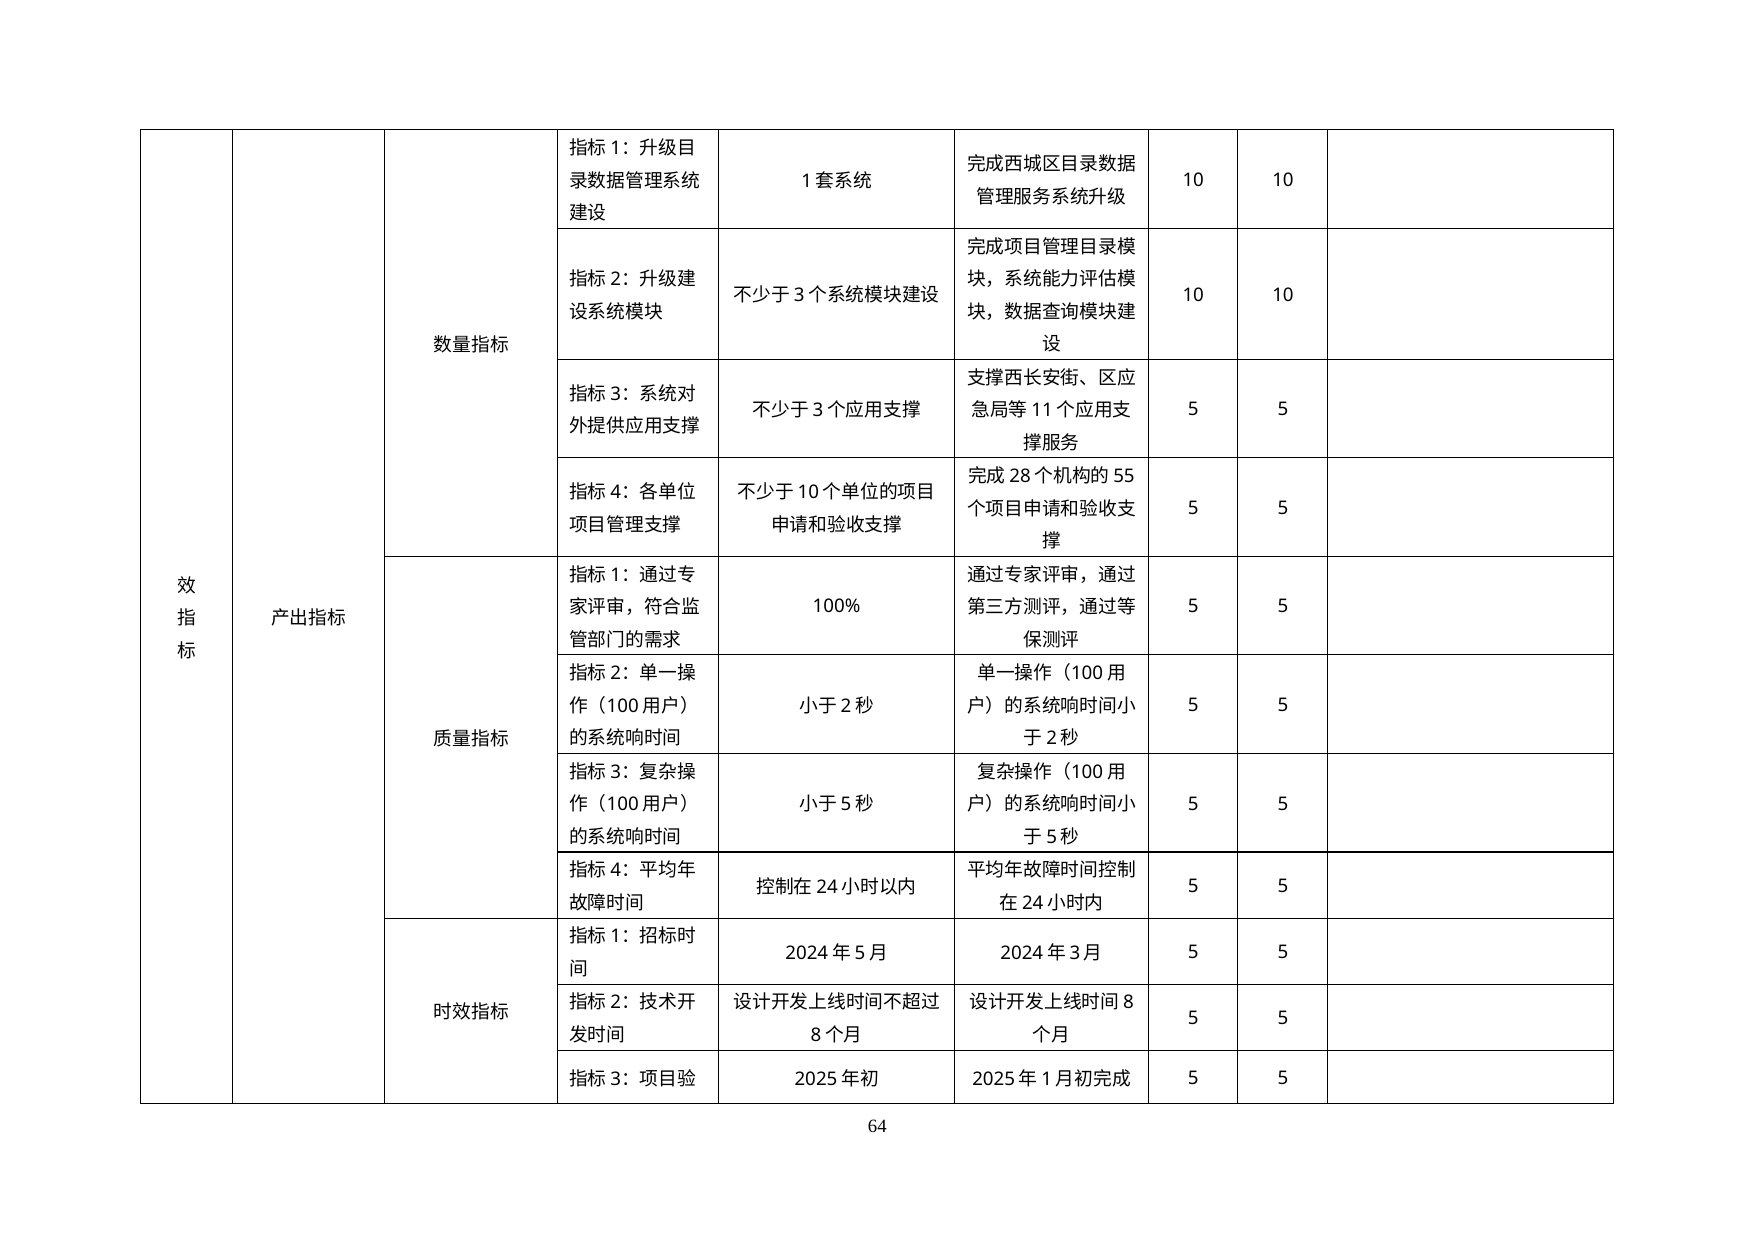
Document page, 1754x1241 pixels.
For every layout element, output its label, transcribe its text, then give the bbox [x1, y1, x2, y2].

table_cell 不少于10个单位的项目申请和验收支撑 [719, 458, 954, 556]
table_cell 指标2：单一操作（100用户）的系统响时间 [558, 655, 718, 753]
table_cell [1328, 919, 1613, 983]
table_cell 5 [1149, 458, 1237, 556]
table_cell [1328, 853, 1613, 917]
table_cell 10 [1238, 229, 1327, 359]
table_cell 完成28个机构的55个项目申请和验收支撑 [955, 458, 1148, 556]
table_cell 5 [1238, 853, 1327, 917]
table_cell 5 [1149, 360, 1237, 457]
table_cell 5 [1149, 557, 1237, 654]
table_cell [1328, 360, 1613, 457]
table_cell 控制在24小时以内 [719, 853, 954, 917]
table_cell 数量指标 [385, 130, 557, 556]
table_cell 2025年初 [719, 1051, 954, 1103]
table_cell 不少于3个应用支撑 [719, 360, 954, 457]
table_cell [1328, 458, 1613, 556]
table_cell 小于2秒 [719, 655, 954, 753]
table_cell 5 [1238, 985, 1327, 1049]
table_cell 产出指标 [233, 130, 384, 1103]
table_cell [1328, 985, 1613, 1049]
table_cell 指标2：升级建设系统模块 [558, 229, 718, 359]
table_cell 指标1：通过专家评审，符合监管部门的需求 [558, 557, 718, 654]
table_cell [1328, 130, 1613, 228]
table_cell 5 [1238, 919, 1327, 983]
table_cell 不少于3个系统模块建设 [719, 229, 954, 359]
table_cell 1套系统 [719, 130, 954, 228]
table_cell 通过专家评审，通过第三方测评，通过等保测评 [955, 557, 1148, 654]
table_cell 质量指标 [385, 557, 557, 917]
table_cell 10 [1149, 130, 1237, 228]
table_cell 5 [1238, 1051, 1327, 1103]
table_cell 5 [1238, 458, 1327, 556]
table_cell 5 [1149, 754, 1237, 851]
table_cell 指标4：平均年故障时间 [558, 853, 718, 917]
table_cell 2024年5月 [719, 919, 954, 983]
table_cell 设计开发上线时间8个月 [955, 985, 1148, 1049]
table_cell 指标4：各单位项目管理支撑 [558, 458, 718, 556]
table_cell [1328, 229, 1613, 359]
table_cell 指标3：系统对外提供应用支撑 [558, 360, 718, 457]
table_cell [1328, 557, 1613, 654]
table_cell 5 [1149, 1051, 1237, 1103]
table_cell 5 [1238, 360, 1327, 457]
table_cell 复杂操作（100用户）的系统响时间小于5秒 [955, 754, 1148, 851]
table_cell 指标1：升级目录数据管理系统建设 [558, 130, 718, 228]
table_cell [1328, 655, 1613, 753]
table_cell 时效指标 [385, 919, 557, 1103]
table_cell 指标2：技术开发时间 [558, 985, 718, 1049]
table_cell 5 [1149, 985, 1237, 1049]
table_cell 单一操作（100用户）的系统响时间小于2秒 [955, 655, 1148, 753]
table_cell [1328, 754, 1613, 851]
table_cell 5 [1238, 655, 1327, 753]
table_cell 100% [719, 557, 954, 654]
table_cell 完成项目管理目录模块，系统能力评估模块，数据查询模块建设 [955, 229, 1148, 359]
table_cell 5 [1149, 919, 1237, 983]
table_cell 指标3：复杂操作（100用户）的系统响时间 [558, 754, 718, 851]
table_cell 5 [1149, 853, 1237, 917]
table_cell 2024年3月 [955, 919, 1148, 983]
table_cell 小于5秒 [719, 754, 954, 851]
table_cell 支撑西长安街、区应急局等11个应用支撑服务 [955, 360, 1148, 457]
table_cell 2025年1月初完成建设 [955, 1051, 1148, 1103]
table_cell 完成西城区目录数据管理服务系统升级 [955, 130, 1148, 228]
table_cell 10 [1238, 130, 1327, 228]
table_cell 5 [1238, 557, 1327, 654]
table_cell [1328, 1051, 1613, 1103]
table_cell 平均年故障时间控制在24小时内 [955, 853, 1148, 917]
table_cell 设计开发上线时间不超过8个月 [719, 985, 954, 1049]
table_cell 指标1：招标时间 [558, 919, 718, 983]
table_cell 5 [1238, 754, 1327, 851]
table_cell 5 [1149, 655, 1237, 753]
table_cell 指标3：项目验收时间 [558, 1051, 718, 1103]
table_cell 绩 效 指 标 [141, 130, 232, 1103]
table_cell 10 [1149, 229, 1237, 359]
